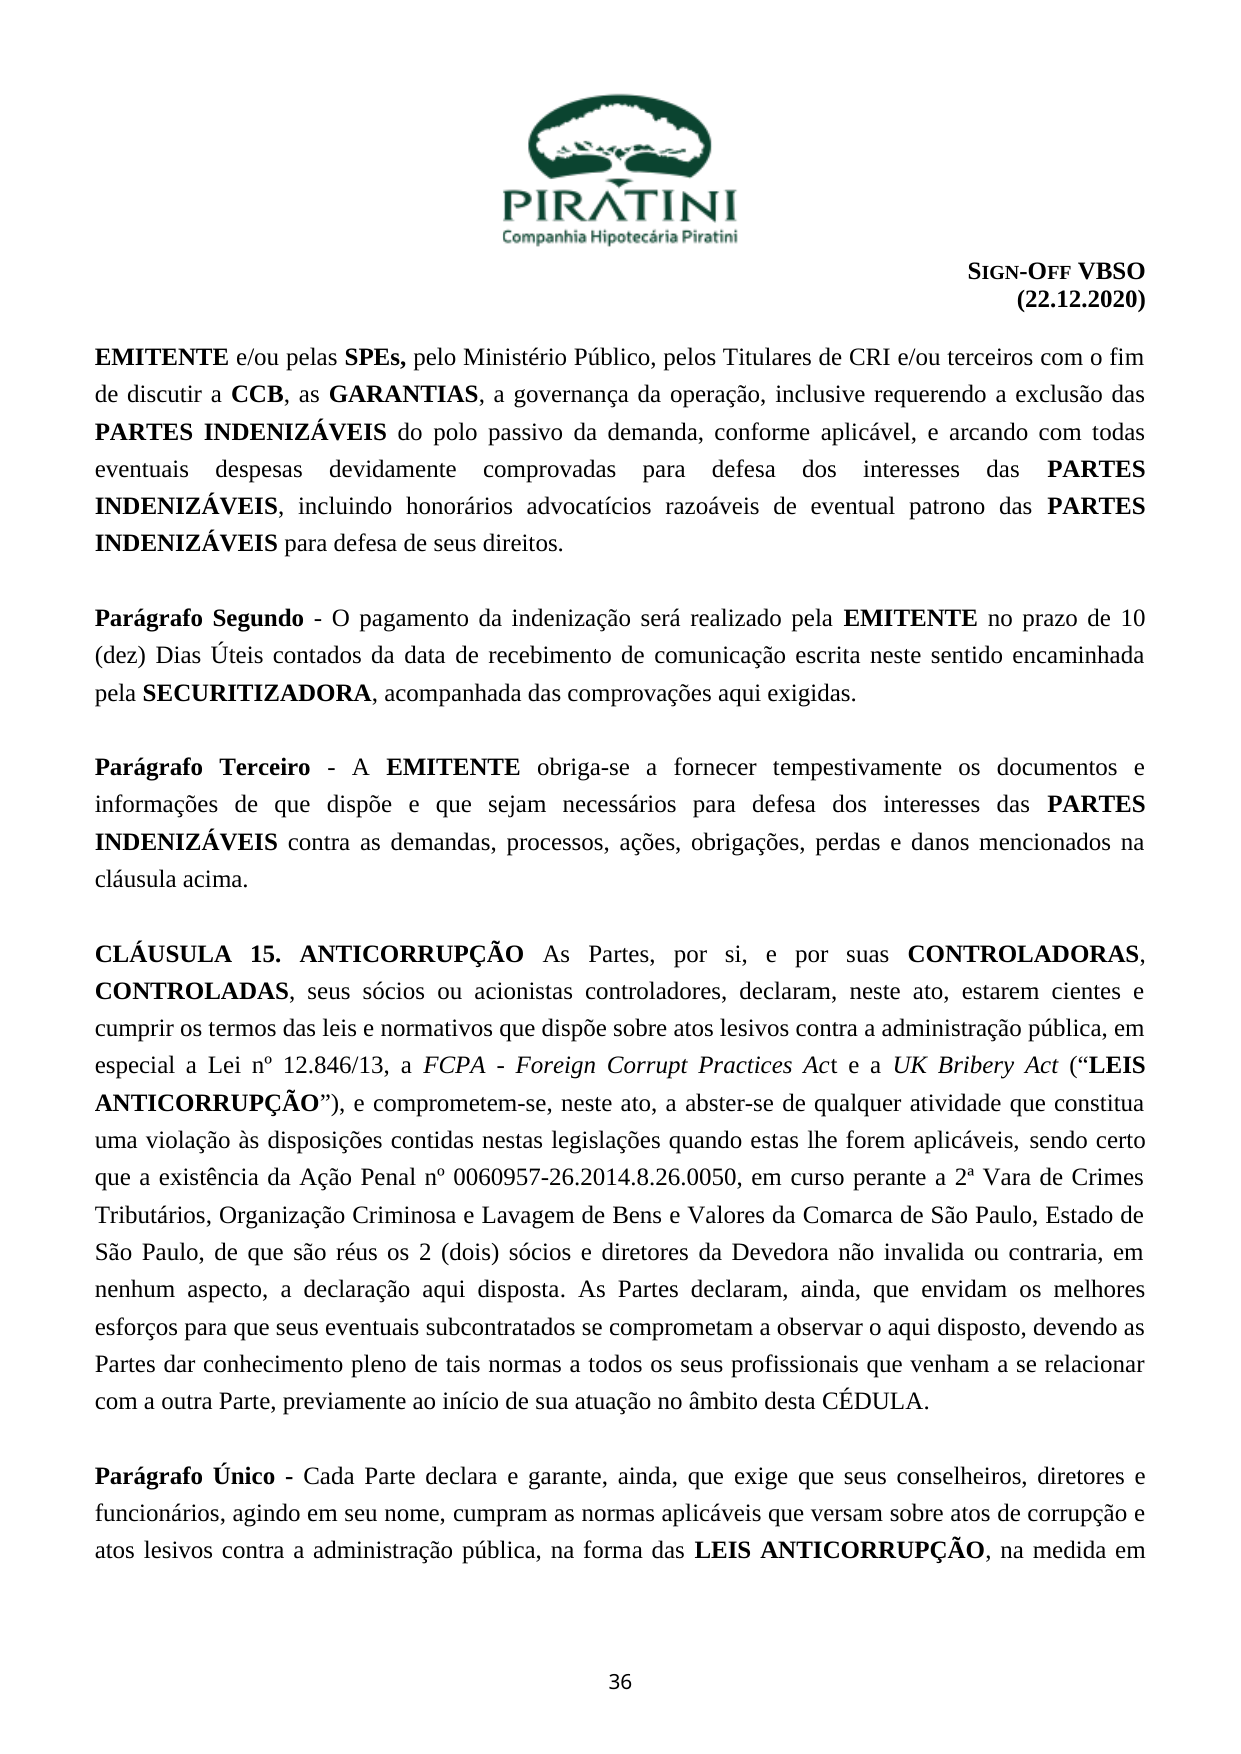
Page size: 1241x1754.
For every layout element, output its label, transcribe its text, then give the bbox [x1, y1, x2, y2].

text Parágrafo Terceiro - A EMITENTE obriga-se a fornecer tempestivamente os documentos e informações de que dispõe e que sejam necessários para defesa dos interesses das PARTES INDENIZÁVEIS contra as demandas, processos, ações, obrigações, perdas e danos mencionados na cláusula acima. [94, 752, 1146, 893]
text CLÁUSULA 15. ANTICORRUPÇÃO As Partes, por si, e por suas CONTROLADORAS, CONTROLADAS, seus sócios ou acionistas controladores, declaram, neste ato, estarem cientes e cumprir os termos das leis e normativos que dispõe sobre atos lesivos contra a administração pública, em especial a Lei nº 12.846/13, a FCPA - Foreign Corrupt Practices Act e a UK Bribery Act (“LEIS ANTICORRUPÇÃO”), e comprometem-se, neste ato, a abster-se de qualquer atividade que constitua uma violação às disposições contidas nestas legislações quando estas lhe forem aplicáveis, sendo certo que a existência da Ação Penal nº 0060957-26.2014.8.26.0050, em curso perante a 2ª Vara de Crimes Tributários, Organização Criminosa e Lavagem de Bens e Valores da Comarca de São Paulo, Estado de São Paulo, de que são réus os 2 (dois) sócios e diretores da Devedora não invalida ou contraria, em nenhum aspecto, a declaração aqui disposta. As Partes declaram, ainda, que envidam os melhores esforços para que seus eventuais subcontratados se comprometam a observar o aqui disposto, devendo as Partes dar conhecimento pleno de tais normas a todos os seus profissionais que venham a se relacionar com a outra Parte, previamente ao início de sua atuação no âmbito desta CÉDULA. [94, 939, 1146, 1415]
text Parágrafo Segundo - O pagamento da indenização será realizado pela EMITENTE no prazo de 10 (dez) Dias Úteis contados da data de recebimento de comunicação escrita neste sentido encaminhada pela SECURITIZADORA, acompanhada das comprovações aqui exigidas. [94, 603, 1146, 706]
picture [502, 88, 738, 256]
